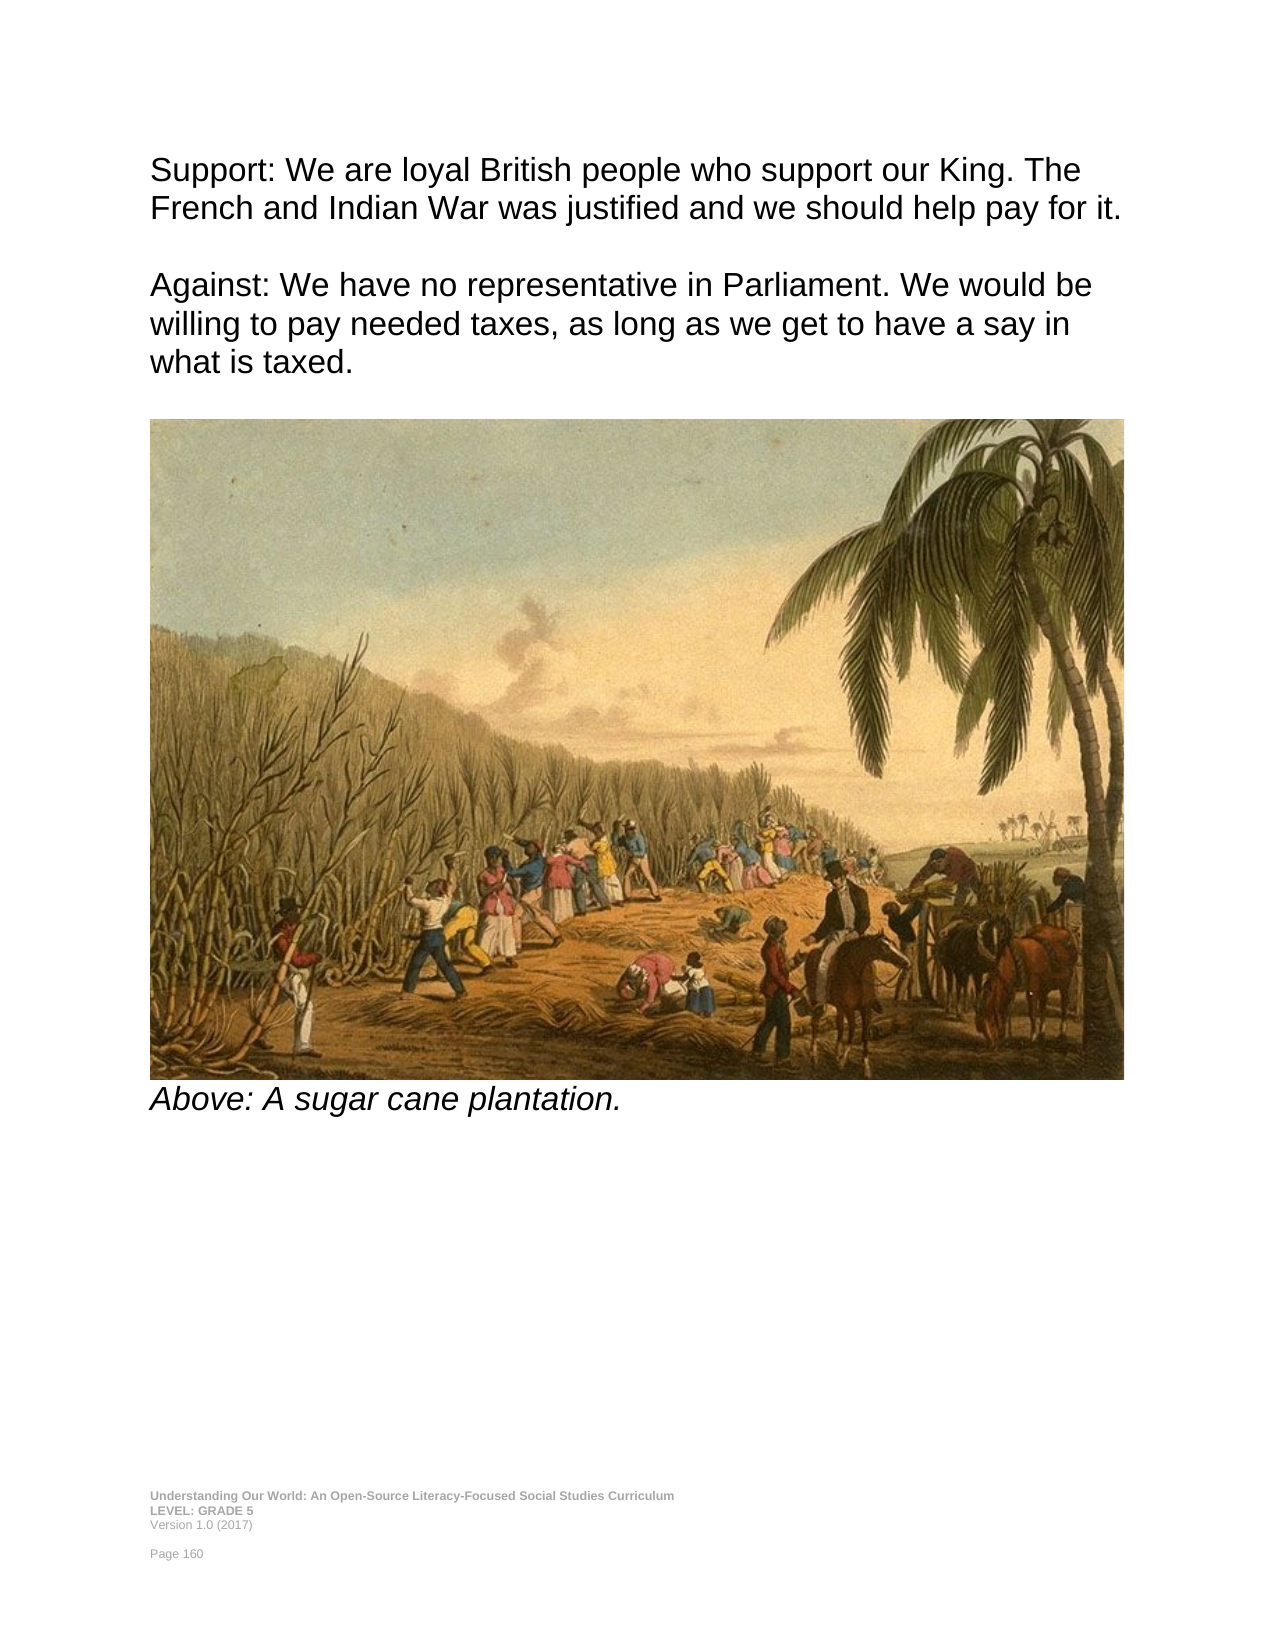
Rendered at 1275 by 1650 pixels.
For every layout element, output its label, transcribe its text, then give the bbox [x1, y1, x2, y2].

text Support: We are loyal British people who support our King. The French and Indian War was justified and we should help pay for it. [150, 150, 1125, 227]
text Against: We have no representative in Parliament. We would be willing to pay needed taxes, as long as we get to have a say in what is taxed. [150, 265, 1125, 381]
text Above: A sugar cane plantation. [150, 1080, 1125, 1118]
picture [150, 419, 1125, 1080]
